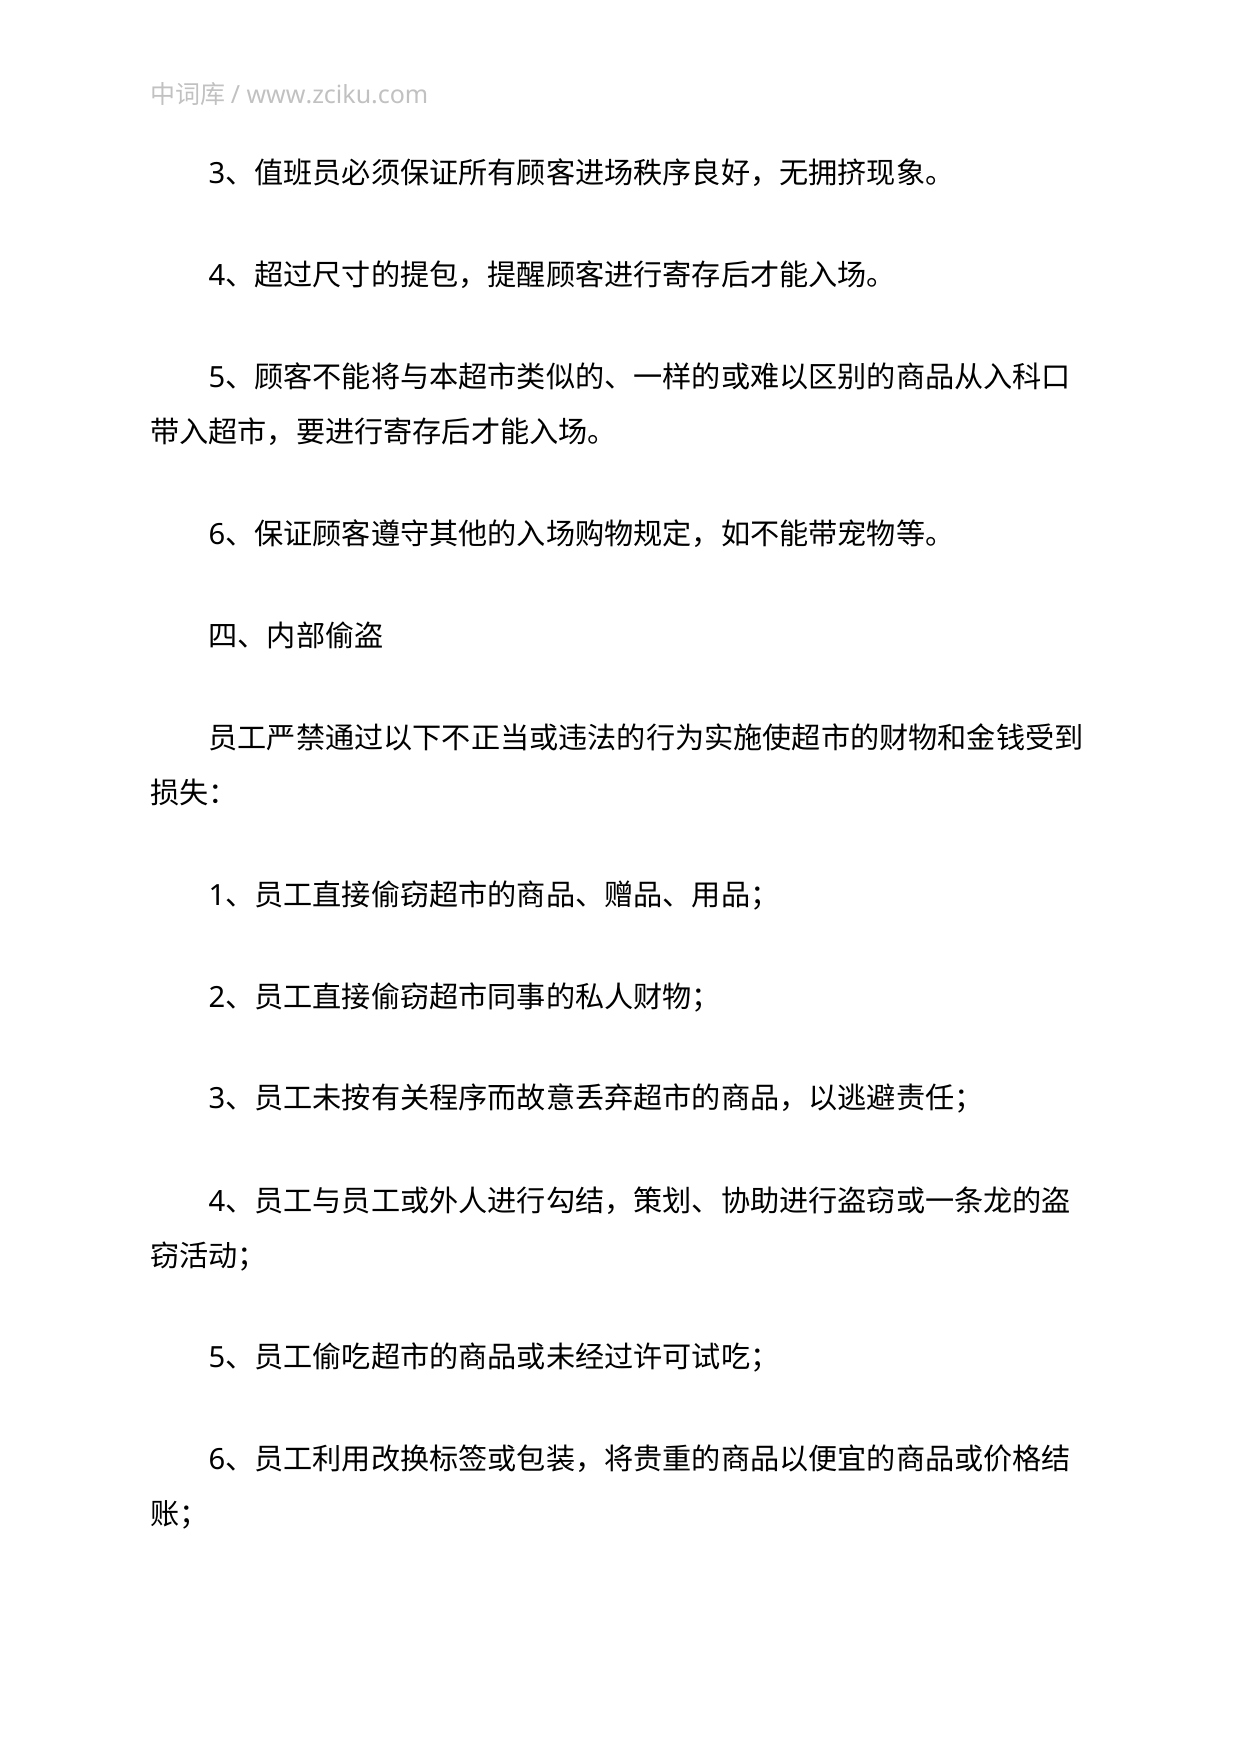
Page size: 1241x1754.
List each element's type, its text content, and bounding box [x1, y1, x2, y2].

text 6、保证顾客遵守其他的入场购物规定，如不能带宠物等。 [150, 511, 1090, 553]
text 5、员工偷吃超市的商品或未经过许可试吃； [150, 1334, 1090, 1376]
text 4、员工与员工或外人进行勾结，策划、协助进行盗窃或一条龙的盗窃活动； [150, 1177, 1090, 1274]
text 4、超过尺寸的提包，提醒顾客进行寄存后才能入场。 [150, 252, 1090, 294]
text 6、员工利用改换标签或包装，将贵重的商品以便宜的商品或价格结账； [150, 1436, 1090, 1533]
text 3、值班员必须保证所有顾客进场秩序良好，无拥挤现象。 [150, 150, 1090, 192]
text 2、员工直接偷窃超市同事的私人财物； [150, 973, 1090, 1016]
text 员工严禁通过以下不正当或违法的行为实施使超市的财物和金钱受到损失： [150, 714, 1090, 812]
text 5、顾客不能将与本超市类似的、一样的或难以区别的商品从入科口带入超市，要进行寄存后才能入场。 [150, 354, 1090, 451]
text 1、员工直接偷窃超市的商品、赠品、用品； [150, 871, 1090, 913]
text 3、员工未按有关程序而故意丢弃超市的商品，以逃避责任； [150, 1075, 1090, 1117]
text 四、内部偷盗 [150, 613, 1090, 655]
